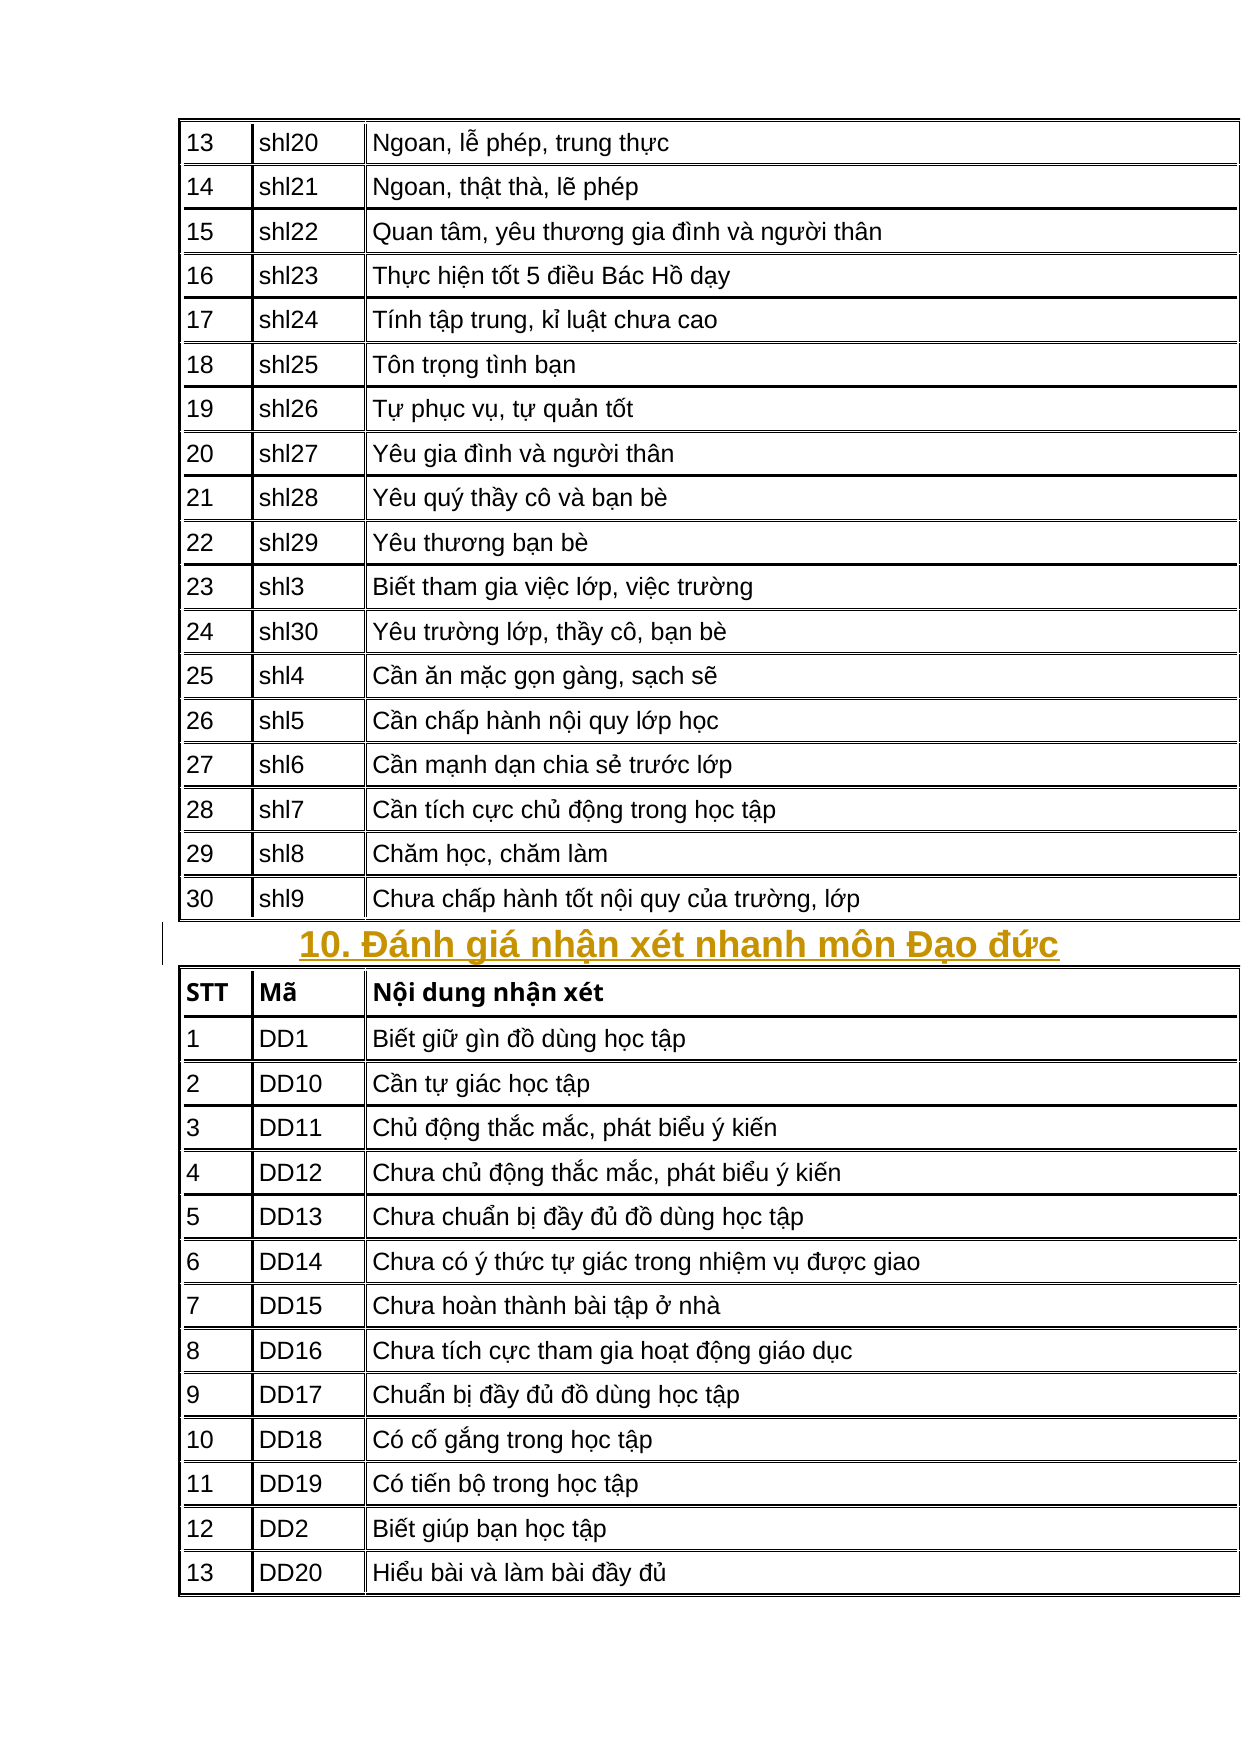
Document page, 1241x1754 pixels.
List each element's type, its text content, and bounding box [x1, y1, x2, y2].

table_cell 9 [180, 1371, 252, 1415]
table_cell shl22 [254, 210, 364, 252]
table_cell Biết giữ gìn đồ dùng học tập [367, 1015, 1239, 1059]
table_cell shl27 [254, 433, 364, 474]
table_cell DD10 [254, 1063, 364, 1104]
table_cell DD2 [254, 1508, 364, 1549]
table_cell shl30 [254, 611, 364, 652]
table_cell Chuẩn bị đầy đủ đồ dùng học tập [366, 1371, 1240, 1415]
table_cell shl29 [254, 522, 364, 563]
table_cell Cần tích cực chủ động trong học tập [367, 785, 1239, 830]
table_cell Cần chấp hành nội quy lớp học [367, 696, 1239, 741]
table_cell shl6 [254, 744, 364, 785]
table_cell 20 [181, 430, 251, 474]
table_cell shl4 [254, 655, 364, 696]
table_header Mã [252, 969, 366, 1015]
table_cell 14 [180, 163, 252, 207]
table_cell shl28 [254, 477, 364, 518]
table_cell shl21 [254, 166, 364, 207]
table_cell Có tiến bộ trong học tập [366, 1460, 1240, 1504]
table_cell shl3 [254, 566, 364, 607]
table_cell 19 [181, 385, 251, 429]
table_cell 12 [181, 1504, 251, 1549]
table_cell DD18 [254, 1419, 364, 1460]
table_cell 8 [181, 1326, 251, 1371]
table_cell 18 [180, 341, 252, 385]
table_cell 28 [181, 785, 251, 830]
table_header STT [181, 969, 252, 1015]
table_cell DD1 [254, 1018, 364, 1059]
table_cell 13 [180, 1549, 252, 1593]
table_cell Tính tập trung, kỉ luật chưa cao [367, 296, 1239, 341]
table_cell DD16 [254, 1330, 364, 1371]
table_cell Có cố gắng trong học tập [367, 1415, 1239, 1460]
table_cell DD15 [254, 1285, 364, 1326]
table_cell shl7 [254, 789, 364, 830]
table_cell 25 [180, 652, 252, 696]
table_cell Chưa có ý thức tự giác trong nhiệm vụ được giao [367, 1237, 1239, 1282]
table_cell 29 [180, 830, 252, 874]
table_cell 30 [181, 874, 252, 919]
table_cell Chưa hoàn thành bài tập ở nhà [366, 1282, 1240, 1326]
table_cell 1 [181, 1015, 251, 1059]
table_cell 27 [180, 741, 252, 785]
table_cell DD17 [254, 1374, 364, 1415]
table_cell 6 [181, 1237, 251, 1282]
table_cell shl9 [252, 878, 366, 919]
table_cell 15 [181, 207, 251, 252]
table_cell Chăm học, chăm làm [366, 830, 1240, 874]
table_cell Biết tham gia việc lớp, việc trường [367, 563, 1240, 607]
table_cell Yêu quý thầy cô và bạn bè [367, 474, 1239, 518]
table_cell 24 [181, 608, 251, 652]
table_cell Quan tâm, yêu thương gia đình và người thân [367, 207, 1239, 252]
table_cell Tự phục vụ, tự quản tốt [367, 385, 1239, 429]
table_cell 7 [180, 1282, 252, 1326]
table_cell Hiểu bài và làm bài đầy đủ [366, 1549, 1240, 1593]
table_cell shl8 [254, 833, 364, 874]
table_cell 3 [181, 1104, 251, 1148]
table_cell Tôn trọng tình bạn [366, 341, 1240, 385]
table_cell 5 [180, 1193, 251, 1237]
table_cell Cần ăn mặc gọn gàng, sạch sẽ [366, 652, 1240, 696]
table_cell Yêu trường lớp, thầy cô, bạn bè [367, 608, 1239, 652]
table_cell 16 [180, 252, 252, 296]
table_cell Ngoan, lễ phép, trung thực [366, 122, 1239, 163]
table_cell DD20 [252, 1552, 366, 1593]
table_cell 23 [180, 563, 251, 607]
table_cell 26 [181, 696, 251, 741]
table_cell DD12 [254, 1152, 364, 1193]
table_cell 2 [181, 1059, 251, 1104]
table_cell shl24 [254, 299, 364, 341]
table_cell Chưa chấp hành tốt nội quy của trường, lớp [366, 874, 1239, 919]
table_cell DD14 [254, 1241, 364, 1282]
table_cell shl5 [254, 700, 364, 741]
table_cell shl26 [254, 388, 364, 429]
table_cell 11 [180, 1460, 252, 1504]
table_header Nội dung nhận xét [366, 969, 1239, 1015]
table_cell 4 [181, 1148, 251, 1193]
table_cell Cần tự giác học tập [367, 1059, 1239, 1104]
table_cell Cần mạnh dạn chia sẻ trước lớp [366, 741, 1240, 785]
table_cell Chủ động thắc mắc, phát biểu ý kiến [367, 1104, 1239, 1148]
table_cell DD13 [254, 1196, 364, 1237]
table_cell 10 [181, 1415, 251, 1460]
table_cell Chưa chuẩn bị đầy đủ đồ dùng học tập [367, 1193, 1240, 1237]
table_cell 21 [181, 474, 251, 518]
table_cell shl25 [254, 344, 364, 385]
table_cell Thực hiện tốt 5 điều Bác Hồ dạy [366, 252, 1240, 296]
table_cell Chưa tích cực tham gia hoạt động giáo dục [367, 1326, 1239, 1371]
table_cell shl20 [252, 122, 366, 163]
table_cell Biết giúp bạn học tập [367, 1504, 1239, 1549]
table_cell 13 [181, 122, 252, 163]
table_cell Chưa chủ động thắc mắc, phát biểu ý kiến [367, 1148, 1239, 1193]
table_cell DD19 [254, 1463, 364, 1504]
table_cell Yêu thương bạn bè [367, 519, 1239, 563]
table_cell 17 [181, 296, 251, 341]
table_cell Yêu gia đình và người thân [367, 430, 1239, 474]
table_cell 22 [181, 519, 251, 563]
table_cell Ngoan, thật thà, lẽ phép [366, 163, 1240, 207]
table_cell shl23 [254, 255, 364, 296]
table_cell DD11 [254, 1107, 364, 1148]
